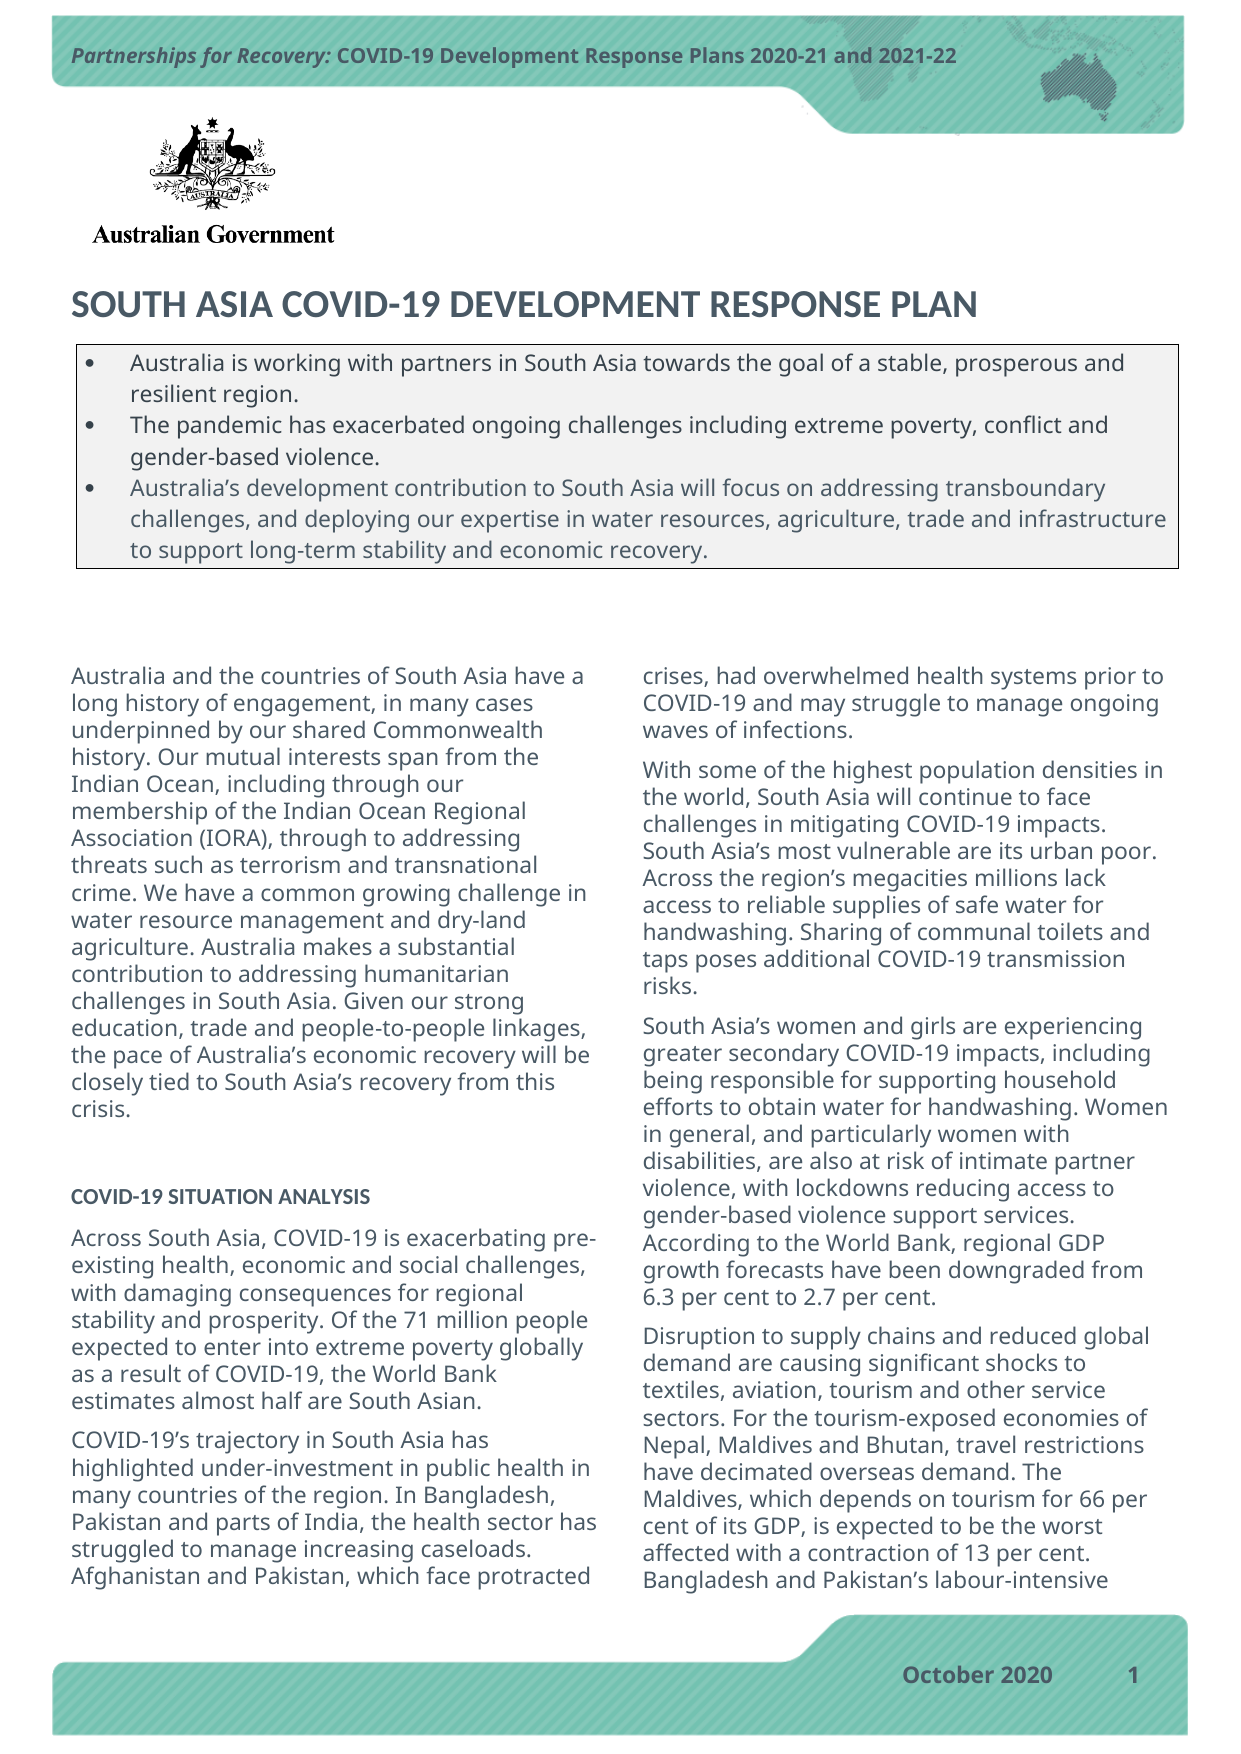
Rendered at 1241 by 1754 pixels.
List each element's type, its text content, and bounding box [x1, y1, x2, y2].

text COVID-19’s trajectory in South Asia has highlighted under-investment in public health in many countries of the region. In Bangladesh, Pakistan and parts of India, the health sector has struggled to manage increasing caseloads. Afghanistan and Pakistan, which face protracted crises, had overwhelmed health systems prior to COVID-19 and may struggle to manage ongoing waves of infections. [71, 1427, 598, 1590]
picture [50, 15, 1186, 244]
list The pandemic has exacerbated ongoing challenges including extreme poverty, conflict and gender-based violence. [77, 406, 1178, 469]
text Across South Asia, COVID-19 is exacerbating pre-existing health, economic and social challenges, with damaging consequences for regional stability and prosperity. Of the 71 million people expected to enter into extreme poverty globally as a result of COVID-19, the World Bank estimates almost half are South Asian. [71, 1225, 598, 1415]
list Australia is working with partners in South Asia towards the goal of a stable, prosperous and resilient region. [77, 345, 1178, 406]
subtitle SOUTH ASIA COVID-19 DEVELOPMENT RESPONSE PLAN [71, 286, 1169, 325]
text South Asia’s women and girls are experiencing greater secondary COVID-19 impacts, including being responsible for supporting household efforts to obtain water for handwashing. Women in general, and particularly women with disabilities, are also at risk of intimate partner violence, with lockdowns reducing access to gender-based violence support services. According to the World Bank, regional GDP growth forecasts have been downgraded from 6.3 per cent to 2.7 per cent. [642, 1013, 1169, 1311]
picture [51, 1614, 1189, 1737]
text COVID-19’s trajectory in South Asia has highlighted under-investment in public health in many countries of the region. In Bangladesh, Pakistan and parts of India, the health sector has struggled to manage increasing caseloads. Afghanistan and Pakistan, which face protracted crises, had overwhelmed health systems prior to COVID-19 and may struggle to manage ongoing waves of infections. [642, 663, 1169, 744]
text Australia and the countries of South Asia have a long history of engagement, in many cases underpinned by our shared Commonwealth history. Our mutual interests span from the Indian Ocean, including through our membership of the Indian Ocean Regional Association (IORA), through to addressing threats such as terrorism and transnational crime. We have a common growing challenge in water resource management and dry-land agriculture. Australia makes a substantial contribution to addressing humanitarian challenges in South Asia. Given our strong education, trade and people-to-people linkages, the pace of Australia’s economic recovery will be closely tied to South Asia’s recovery from this crisis. [71, 663, 598, 1123]
subtitle COVID-19 Situation Analysis [71, 1173, 598, 1213]
text With some of the highest population densities in the world, South Asia will continue to face challenges in mitigating COVID-19 impacts. South Asia’s most vulnerable are its urban poor. Across the region’s megacities millions lack access to reliable supplies of safe water for handwashing. Sharing of communal toilets and taps poses additional COVID-19 transmission risks. [642, 756, 1169, 1000]
list Australia’s development contribution to South Asia will focus on addressing transboundary challenges, and deploying our expertise in water resources, agriculture, trade and infrastructure to support long-term stability and economic recovery. [77, 469, 1178, 568]
